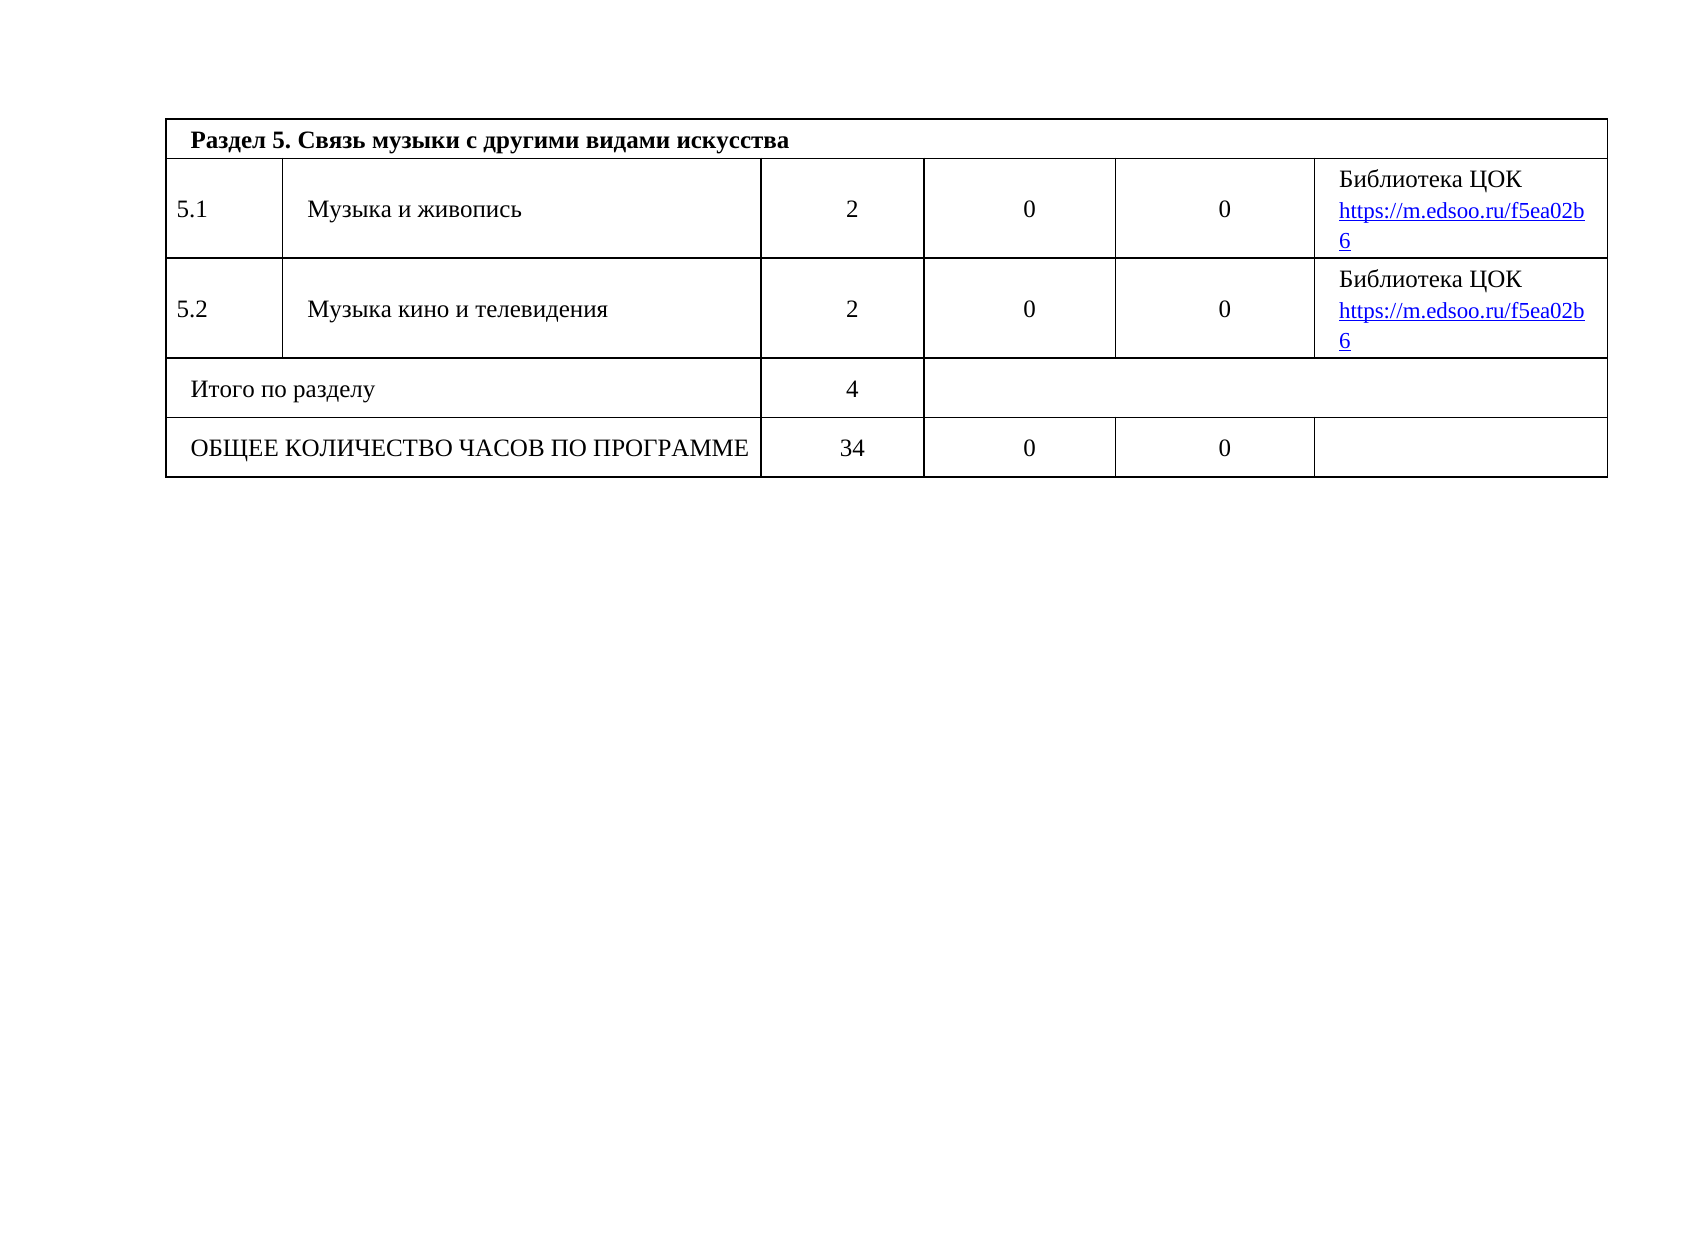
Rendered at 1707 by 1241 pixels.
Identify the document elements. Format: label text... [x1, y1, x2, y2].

table_cell 5.1 [167, 159, 282, 257]
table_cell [1315, 159, 1607, 257]
table_cell Итого по разделу [167, 359, 760, 417]
table_cell Раздел 5. Связь музыки с другими видами искусства [167, 120, 1607, 157]
table_cell [925, 359, 1607, 417]
table_cell 4 [762, 359, 923, 417]
table_cell 0 [1116, 418, 1314, 476]
table_cell 2 [762, 159, 923, 257]
table_cell ОБЩЕЕ КОЛИЧЕСТВО ЧАСОВ ПО ПРОГРАММЕ [167, 418, 760, 476]
table_cell [1315, 418, 1607, 476]
table_cell 0 [1116, 259, 1314, 357]
table_cell 0 [1116, 159, 1314, 257]
table_cell 34 [762, 418, 923, 476]
table_cell 2 [762, 259, 923, 357]
table_cell 0 [925, 418, 1115, 476]
table_cell 0 [925, 159, 1115, 257]
table_cell 5.2 [167, 259, 282, 357]
table_cell Музыка и живопись [283, 159, 760, 257]
table_cell 0 [925, 259, 1115, 357]
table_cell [1315, 259, 1607, 357]
table_cell Музыка кино и телевидения [283, 259, 760, 357]
